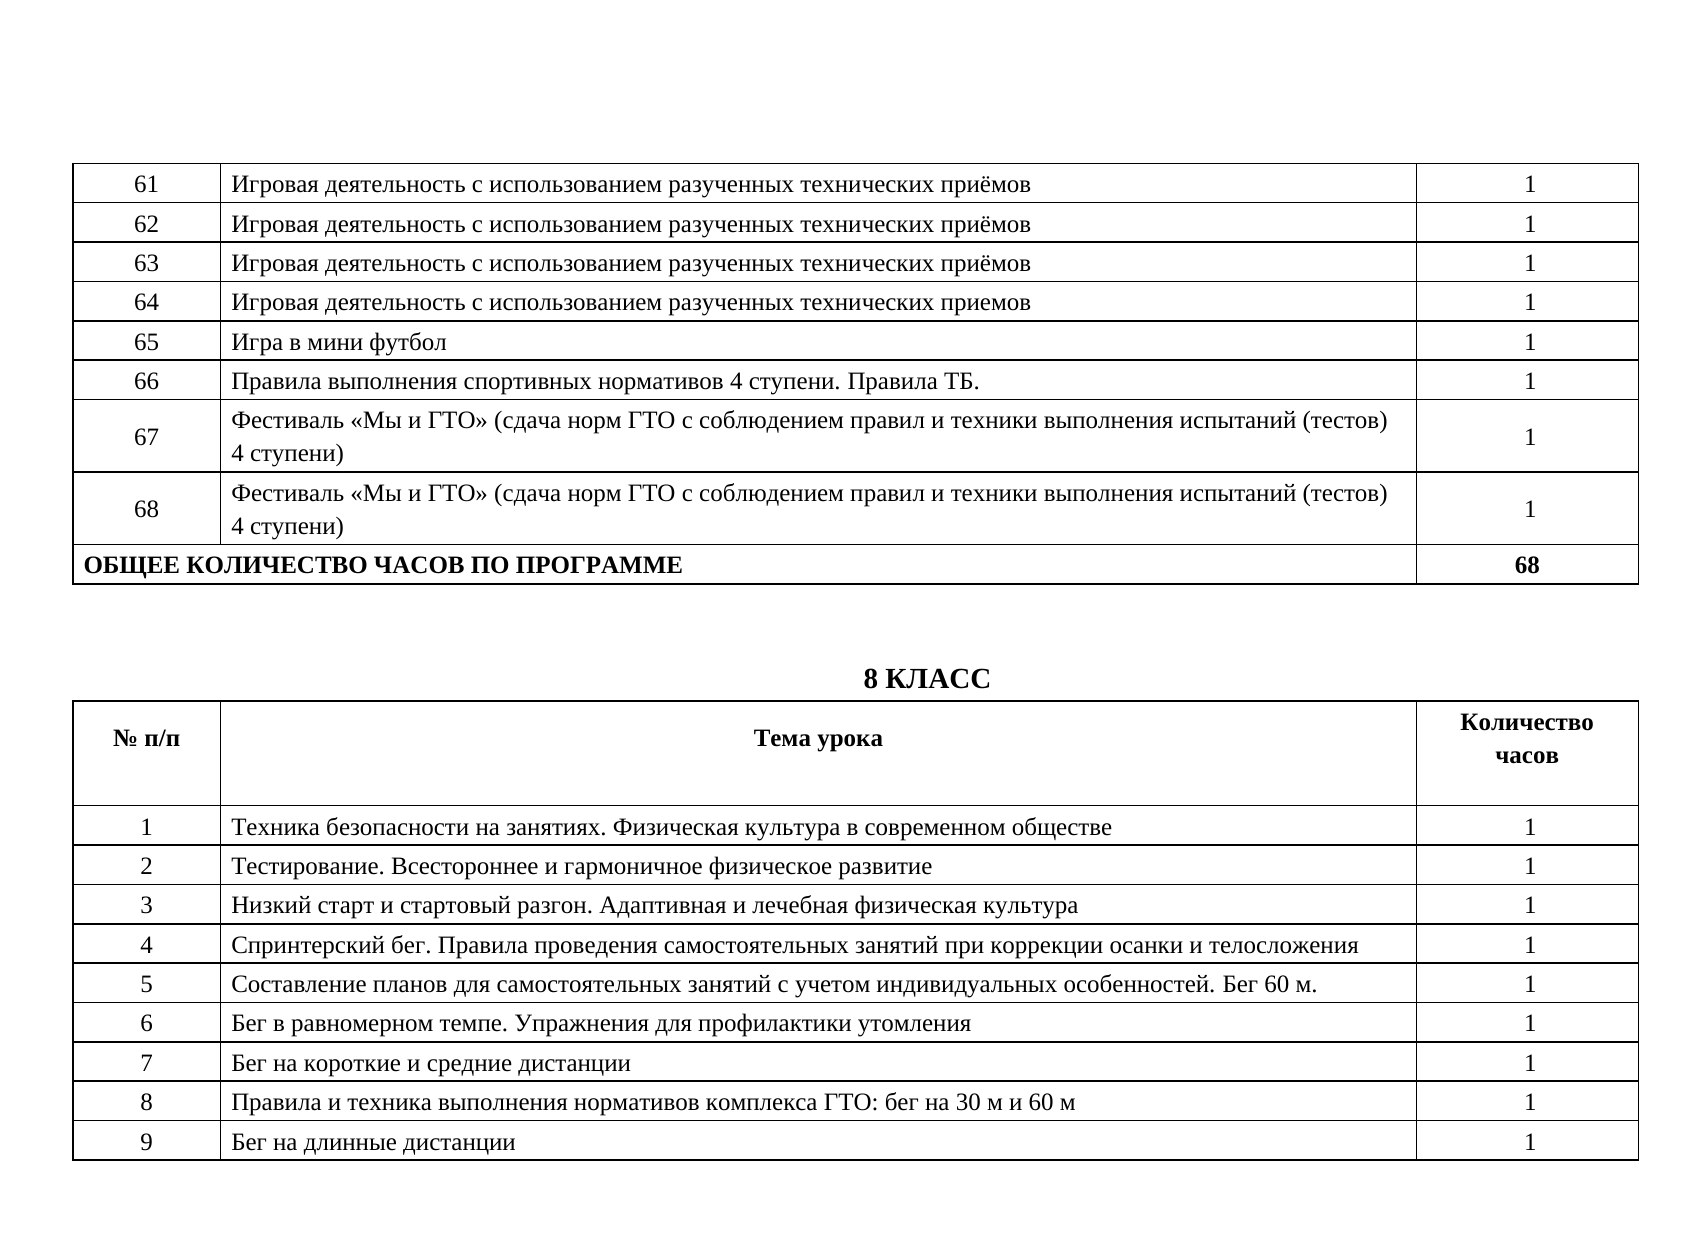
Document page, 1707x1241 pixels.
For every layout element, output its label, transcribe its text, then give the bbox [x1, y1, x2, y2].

table_cell Правила выполнения спортивных нормативов 4 ступени. Правила ТБ. [221, 361, 1416, 399]
table_cell 1 [1417, 885, 1638, 923]
table_cell 4 [74, 925, 220, 962]
table_cell Бег в равномерном темпе. Упражнения для профилактики утомления [221, 1003, 1416, 1041]
table_cell Игра в мини футбол [221, 322, 1416, 359]
table_header Количество часов [1417, 702, 1638, 805]
table_cell 1 [1417, 203, 1638, 241]
table_cell 1 [1417, 1043, 1638, 1080]
table_cell 1 [1417, 1121, 1638, 1159]
table_cell 2 [74, 846, 220, 883]
table_cell 1 [1417, 473, 1638, 543]
table_cell Правила и техника выполнения нормативов комплекса ГТО: бег на 30 м и 60 м [221, 1082, 1416, 1120]
table_cell Фестиваль «Мы и ГТО» (сдача норм ГТО с соблюдением правил и техники выполнения испытаний (тестов) 4 ступени) [221, 400, 1416, 471]
table_cell 1 [1417, 964, 1638, 1002]
table_cell 1 [1417, 806, 1638, 844]
table_cell ОБЩЕЕ КОЛИЧЕСТВО ЧАСОВ ПО ПРОГРАММЕ [74, 545, 1416, 583]
table_header Тема урока [221, 702, 1416, 805]
table_cell 64 [74, 282, 220, 320]
table_cell Техника безопасности на занятиях. Физическая культура в современном обществе [221, 806, 1416, 844]
table_cell Тестирование. Всестороннее и гармоничное физическое развитие [221, 846, 1416, 883]
table_cell Фестиваль «Мы и ГТО» (сдача норм ГТО с соблюдением правил и техники выполнения испытаний (тестов) 4 ступени) [221, 473, 1416, 543]
table_cell 8 [74, 1082, 220, 1120]
table_cell 1 [1417, 400, 1638, 471]
table_cell Низкий старт и стартовый разгон. Адаптивная и лечебная физическая культура [221, 885, 1416, 923]
table_cell 1 [74, 806, 220, 844]
table_cell Игровая деятельность с использованием разученных технических приёмов [221, 164, 1416, 202]
table_cell 68 [74, 473, 220, 543]
table_cell 68 [1417, 545, 1638, 583]
table_cell 1 [1417, 243, 1638, 281]
table_cell Игровая деятельность с использованием разученных технических приёмов [221, 203, 1416, 241]
table_cell 7 [74, 1043, 220, 1080]
table_cell 9 [74, 1121, 220, 1159]
table_cell Игровая деятельность с использованием разученных технических приёмов [221, 243, 1416, 281]
table_cell 3 [74, 885, 220, 923]
table_cell 66 [74, 361, 220, 399]
table_cell 1 [1417, 322, 1638, 359]
table_cell 1 [1417, 846, 1638, 883]
table_cell Спринтерский бег. Правила проведения самостоятельных занятий при коррекции осанки и телосложения [221, 925, 1416, 962]
table_cell Бег на короткие и средние дистанции [221, 1043, 1416, 1080]
table_cell 1 [1417, 282, 1638, 320]
table_cell Бег на длинные дистанции [221, 1121, 1416, 1159]
table_cell 1 [1417, 1082, 1638, 1120]
table_cell 63 [74, 243, 220, 281]
table_cell Игровая деятельность с использованием разученных технических приемов [221, 282, 1416, 320]
table_cell 67 [74, 400, 220, 471]
table_cell 1 [1417, 361, 1638, 399]
table_header № п/п [74, 702, 220, 805]
table_cell 6 [74, 1003, 220, 1041]
table_cell Составление планов для самостоятельных занятий с учетом индивидуальных особенностей. Бег 60 м. [221, 964, 1416, 1002]
table_cell 62 [74, 203, 220, 241]
table_cell 61 [74, 164, 220, 202]
table_cell 1 [1417, 925, 1638, 962]
table_cell 1 [1417, 1003, 1638, 1041]
table_cell 1 [1417, 164, 1638, 202]
table_cell 65 [74, 322, 220, 359]
table_cell 5 [74, 964, 220, 1002]
text 8 КЛАСС [177, 662, 1618, 695]
